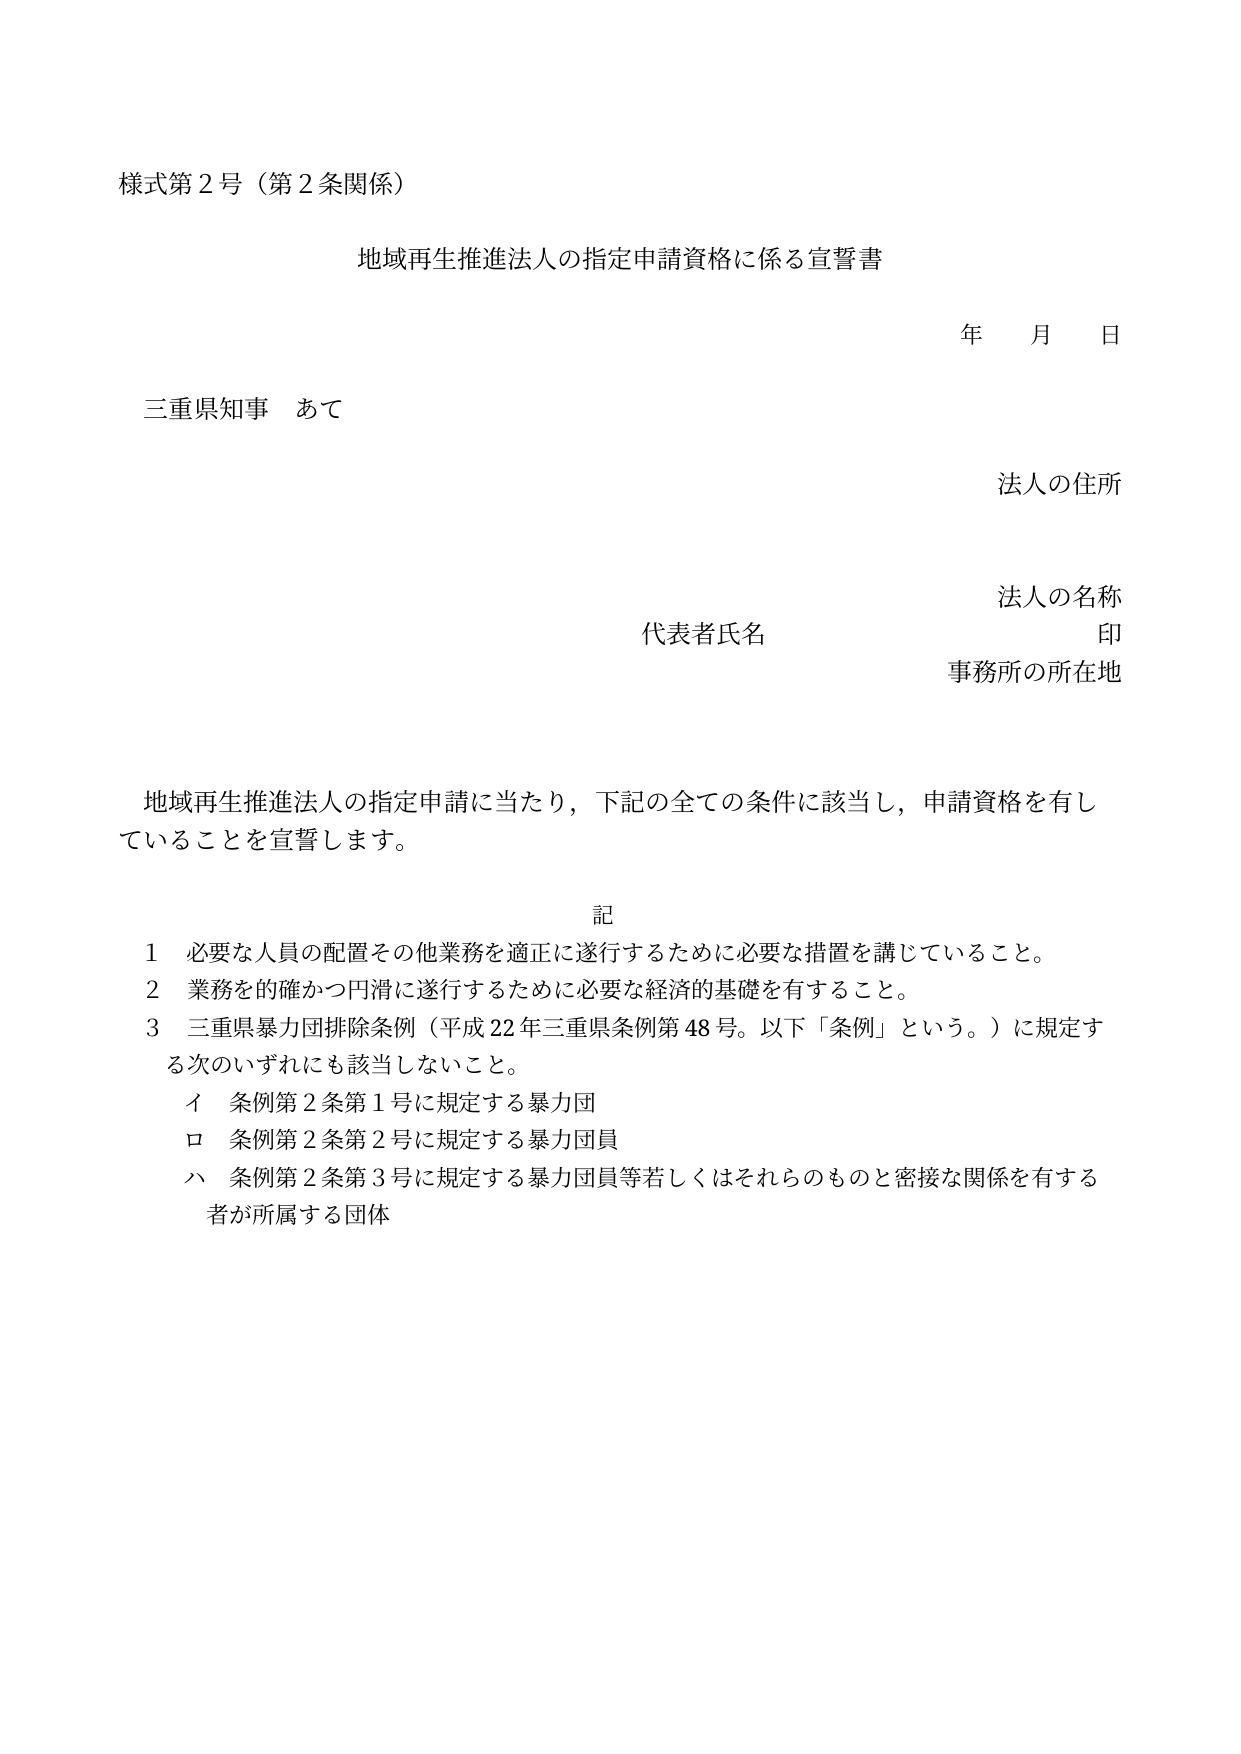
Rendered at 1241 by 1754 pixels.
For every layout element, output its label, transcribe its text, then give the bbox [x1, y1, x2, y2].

text 法人の名称 [118, 577, 1122, 614]
text ハ 条例第２条第３号に規定する暴力団員等若しくはそれらのものと密接な関係を有する者が所属する団体 [184, 1157, 1122, 1232]
text 三重県知事 あて [118, 389, 1122, 427]
text ロ 条例第２条第２号に規定する暴力団員 [184, 1120, 1122, 1157]
text 法人の住所 [118, 464, 1122, 502]
text る次のいずれにも該当しないこと。 [118, 1045, 1122, 1082]
text ３ 三重県暴力団排除条例（平成22年三重県条例第48号。以下「条例」という。）に規定す [118, 1007, 1122, 1045]
text ２ 業務を的確かつ円滑に遂行するために必要な経済的基礎を有すること。 [118, 970, 1122, 1007]
text 地域再生推進法人の指定申請資格に係る宣誓書 [118, 239, 1122, 277]
text 地域再生推進法人の指定申請に当たり，下記の全ての条件に該当し，申請資格を有していることを宣誓します。 [118, 782, 1122, 857]
text 記 [59, 895, 1122, 932]
text １ 必要な人員の配置その他業務を適正に遂行するために必要な措置を講じていること。 [118, 932, 1122, 970]
text 年 月 日 [59, 314, 1122, 352]
text イ 条例第２条第１号に規定する暴力団 [184, 1082, 1122, 1120]
text 事務所の所在地 [118, 652, 1122, 689]
text 代表者氏名 印 [118, 614, 1122, 652]
text 様式第２号（第２条関係） [118, 164, 1122, 202]
